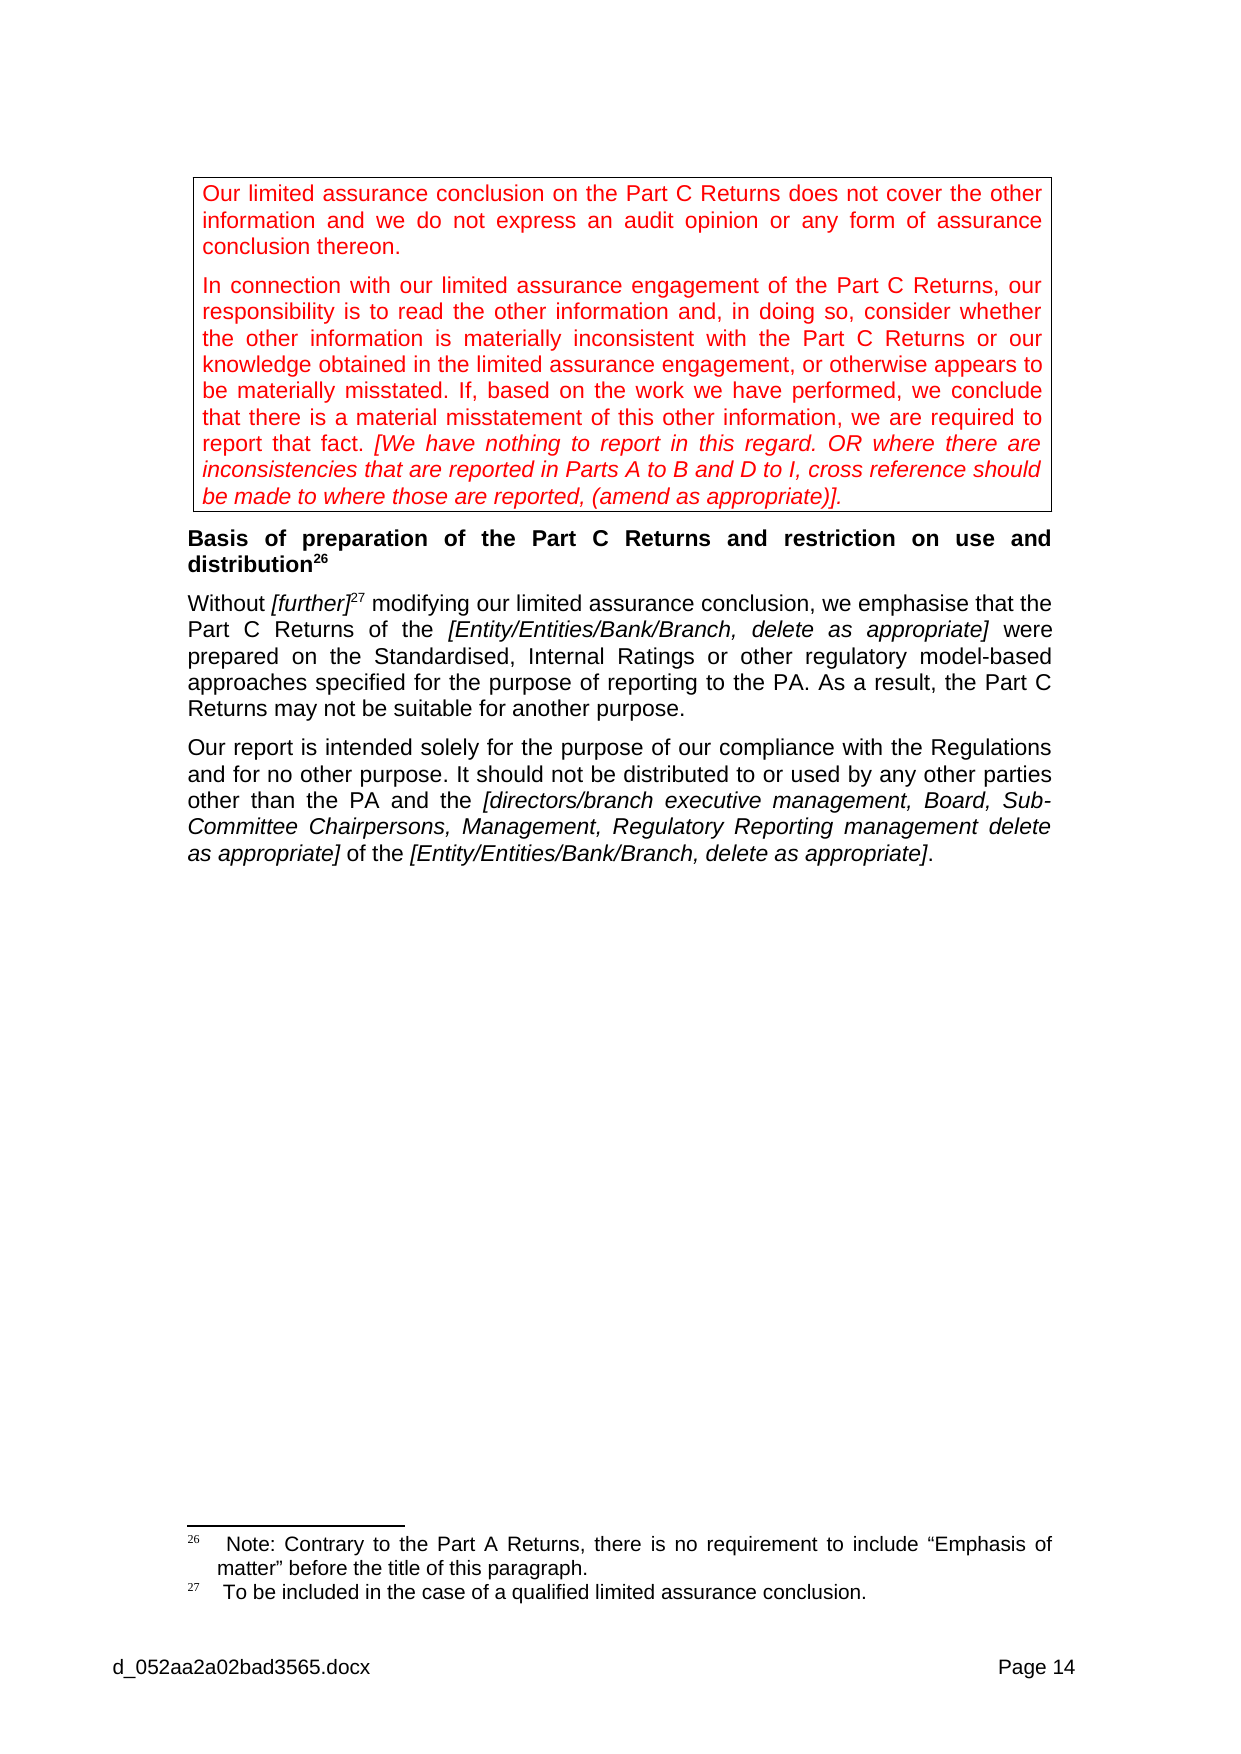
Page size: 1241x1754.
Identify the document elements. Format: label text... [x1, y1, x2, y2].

text In connection with our limited assurance engagement of the Part C Returns, our responsibility is to read the other information and, in doing so, consider whether the other information is materially inconsistent with the Part C Returns or our knowledge obtained in the limited assurance engagement, or otherwise appears to be materially misstated. If, based on the work we have performed, we conclude that there is a material misstatement of this other information, we are required to report that fact. [We have nothing to report in this regard. OR where there are inconsistencies that are reported in Parts A to B and D to I, cross reference should be made to where those are reported, (amend as appropriate)]. [194, 269, 1051, 511]
text Basis of preparation of the Part C Returns and restriction on use and distribution [187, 525, 1053, 577]
text Our report is intended solely for the purpose of our compliance with the Regulations and for no other purpose. It should not be distributed to or used by any other parties other than the PA and the [directors/branch executive management, Board, Sub-Committee Chairpersons, Management, Regulatory Reporting management delete as appropriate] of the [Entity/Entities/Bank/Branch, delete as appropriate]. [187, 734, 1053, 866]
text Without [further] modifying our limited assurance conclusion, we emphasise that the Part C Returns of the [Entity/Entities/Bank/Branch, delete as appropriate] were prepared on the Standardised, Internal Ratings or other regulatory model-based approaches specified for the purpose of reporting to the PA. As a result, the Part C Returns may not be suitable for another purpose. [187, 590, 1053, 722]
text Our limited assurance conclusion on the Part C Returns does not cover the other information and we do not express an audit opinion or any form of assurance conclusion thereon. [194, 178, 1051, 259]
